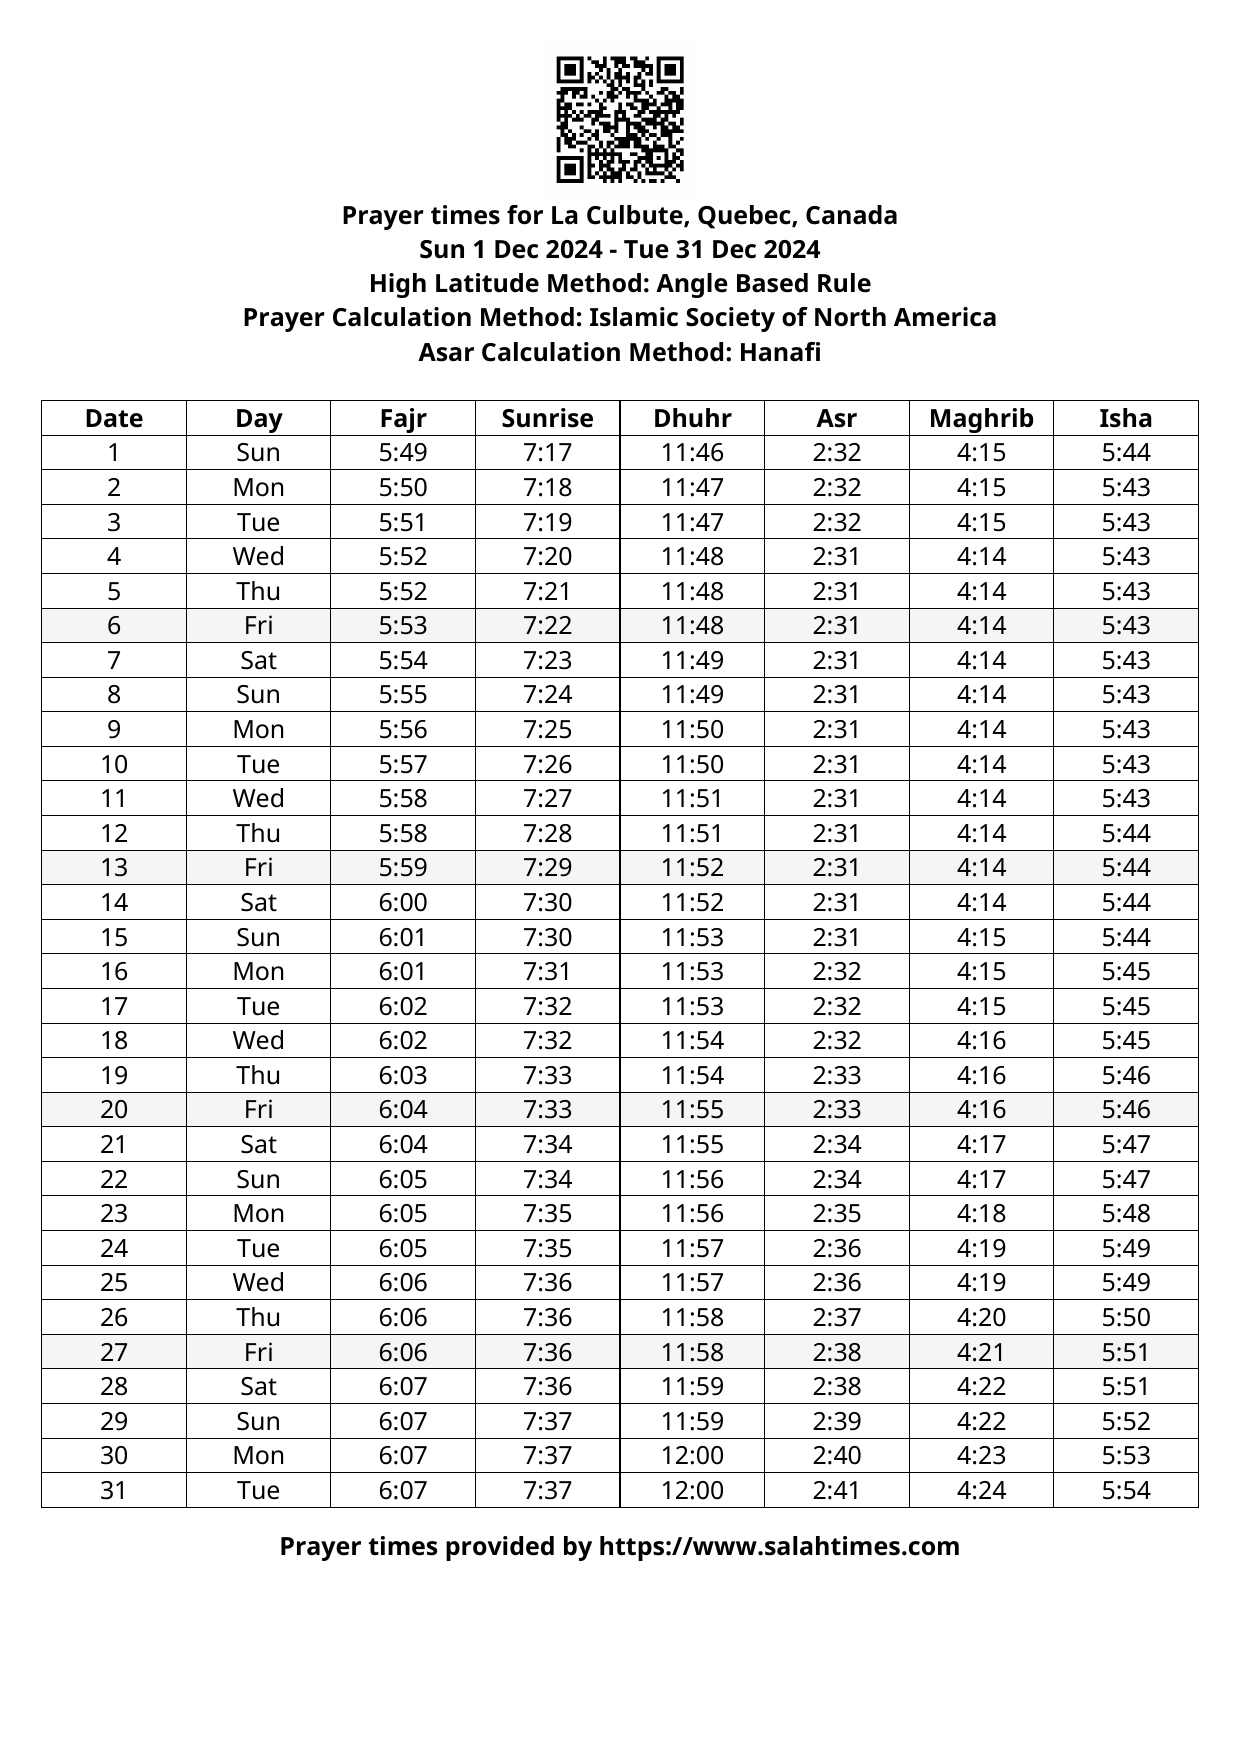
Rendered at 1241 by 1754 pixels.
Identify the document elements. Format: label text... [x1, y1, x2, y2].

table_cell 4:23 [910, 1439, 1053, 1472]
table_cell 4:15 [910, 505, 1053, 538]
table_cell 5:51 [1054, 1369, 1198, 1403]
table_cell Thu [187, 816, 330, 849]
table_cell 4:21 [910, 1335, 1053, 1368]
table_cell 6:06 [331, 1300, 475, 1334]
table_cell 5:43 [1054, 539, 1198, 573]
table_cell 5:43 [1054, 609, 1198, 642]
table_cell Fri [187, 1093, 330, 1126]
table_cell 2:31 [765, 574, 909, 607]
table_cell 5:46 [1054, 1058, 1198, 1092]
table_cell 2:38 [765, 1335, 909, 1368]
table_cell 5:49 [1054, 1266, 1198, 1299]
table_cell 11:56 [621, 1162, 764, 1195]
table_cell 2:32 [765, 1024, 909, 1057]
table_cell 7:37 [476, 1404, 619, 1437]
table_cell Mon [187, 1439, 330, 1472]
table_cell 5:54 [331, 643, 475, 677]
table_cell 7:37 [476, 1439, 619, 1472]
table_cell 28 [42, 1369, 186, 1403]
table_cell 2:33 [765, 1093, 909, 1126]
table_cell 2:31 [765, 920, 909, 953]
table_cell 4:14 [910, 851, 1053, 884]
table_cell 7:24 [476, 678, 619, 711]
table_cell Sat [187, 1369, 330, 1403]
table_cell 2:31 [765, 851, 909, 884]
table_cell 5:50 [331, 470, 475, 504]
table_cell 20 [42, 1093, 186, 1126]
table_cell 11:52 [621, 851, 764, 884]
table_cell 2:31 [765, 643, 909, 677]
table_cell Sat [187, 1127, 330, 1161]
table_cell 4:14 [910, 539, 1053, 573]
table_cell Fri [187, 609, 330, 642]
table_cell 23 [42, 1196, 186, 1230]
table_cell 21 [42, 1127, 186, 1161]
table_cell 12:00 [621, 1439, 764, 1472]
table_cell 5:44 [1054, 436, 1198, 469]
table_cell 7:35 [476, 1196, 619, 1230]
table_cell 2:32 [765, 436, 909, 469]
table_cell 11:54 [621, 1024, 764, 1057]
table_cell 5:45 [1054, 1024, 1198, 1057]
table_cell 4:22 [910, 1404, 1053, 1437]
table_cell 5:55 [331, 678, 475, 711]
table_cell 7:32 [476, 1024, 619, 1057]
table_cell 1 [42, 436, 186, 469]
table_cell 5:44 [1054, 920, 1198, 953]
table_cell 6:05 [331, 1196, 475, 1230]
table_cell 11:52 [621, 885, 764, 919]
table_cell 5:53 [331, 609, 475, 642]
table_cell 2:31 [765, 609, 909, 642]
table_cell 11:48 [621, 574, 764, 607]
table_cell Fri [187, 851, 330, 884]
table_cell 2:31 [765, 781, 909, 815]
table_cell Fri [187, 1335, 330, 1368]
table_cell 5:47 [1054, 1127, 1198, 1161]
table_cell 2:37 [765, 1300, 909, 1334]
table_cell 5:51 [331, 505, 475, 538]
table_cell 7:35 [476, 1231, 619, 1264]
table_cell 5:44 [1054, 885, 1198, 919]
table_cell 6:06 [331, 1266, 475, 1299]
table_cell Tue [187, 989, 330, 1022]
table_header Isha [1054, 401, 1198, 434]
table_cell 24 [42, 1231, 186, 1264]
table_cell 2:40 [765, 1439, 909, 1472]
table_cell 6:04 [331, 1127, 475, 1161]
table_cell 11:55 [621, 1127, 764, 1161]
table_cell Thu [187, 1058, 330, 1092]
table_cell Wed [187, 539, 330, 573]
table_cell 11 [42, 781, 186, 815]
table_cell 7:21 [476, 574, 619, 607]
table_cell 4:14 [910, 712, 1053, 746]
table_cell 4:14 [910, 885, 1053, 919]
table_cell 5:47 [1054, 1162, 1198, 1195]
table_cell Thu [187, 1300, 330, 1334]
table_cell 5:52 [331, 539, 475, 573]
table_cell 5:54 [1054, 1473, 1198, 1507]
table_cell 2:31 [765, 712, 909, 746]
table_cell 5:51 [1054, 1335, 1198, 1368]
table_cell 4:14 [910, 678, 1053, 711]
table_cell 4:24 [910, 1473, 1053, 1507]
table_cell 11:48 [621, 609, 764, 642]
table_cell 18 [42, 1024, 186, 1057]
table_cell 6:07 [331, 1473, 475, 1507]
table_cell 2:36 [765, 1231, 909, 1264]
table_cell 11:53 [621, 920, 764, 953]
table_cell 5:43 [1054, 712, 1198, 746]
table_cell 4:17 [910, 1162, 1053, 1195]
table_cell 11:57 [621, 1231, 764, 1264]
table_cell 6:07 [331, 1439, 475, 1472]
table_cell 2:32 [765, 505, 909, 538]
table_cell 11:56 [621, 1196, 764, 1230]
table_cell 16 [42, 954, 186, 988]
table_cell Wed [187, 781, 330, 815]
table_cell 11:50 [621, 747, 764, 780]
table_cell 4:14 [910, 574, 1053, 607]
table_cell 4:16 [910, 1093, 1053, 1126]
table_cell 4:14 [910, 643, 1053, 677]
table_cell 29 [42, 1404, 186, 1437]
table_cell 5:43 [1054, 678, 1198, 711]
table_cell 5:58 [331, 781, 475, 815]
table_cell 4:14 [910, 747, 1053, 780]
table_cell Sun [187, 920, 330, 953]
table_cell 5:52 [331, 574, 475, 607]
table_cell 4:15 [910, 920, 1053, 953]
table_cell 11:54 [621, 1058, 764, 1092]
table_cell 5:58 [331, 816, 475, 849]
table_cell 8 [42, 678, 186, 711]
table_cell 5 [42, 574, 186, 607]
table_cell 2:31 [765, 816, 909, 849]
text High Latitude Method: Angle Based Rule [42, 266, 1198, 300]
table_cell 7:30 [476, 920, 619, 953]
table_cell 5:56 [331, 712, 475, 746]
table_cell Thu [187, 574, 330, 607]
table_cell 11:53 [621, 989, 764, 1022]
table_cell 11:53 [621, 954, 764, 988]
table_cell 6:05 [331, 1231, 475, 1264]
table_cell 17 [42, 989, 186, 1022]
table_cell 7:36 [476, 1266, 619, 1299]
table_cell 14 [42, 885, 186, 919]
table_cell 11:47 [621, 505, 764, 538]
table_cell 5:43 [1054, 747, 1198, 780]
text Prayer times for La Culbute, Quebec, Canada [42, 198, 1198, 232]
table_cell 11:57 [621, 1266, 764, 1299]
table_cell 2:36 [765, 1266, 909, 1299]
table_cell 5:43 [1054, 781, 1198, 815]
table_cell 11:58 [621, 1300, 764, 1334]
text Prayer times provided by https://www.salahtimes.com [42, 1528, 1198, 1563]
table_cell 7:19 [476, 505, 619, 538]
table_cell 7:36 [476, 1335, 619, 1368]
table_cell 2:41 [765, 1473, 909, 1507]
table_cell 4:18 [910, 1196, 1053, 1230]
table_cell 5:50 [1054, 1300, 1198, 1334]
table_cell 7 [42, 643, 186, 677]
table_cell 2:31 [765, 678, 909, 711]
table_cell 11:46 [621, 436, 764, 469]
table_cell 6:02 [331, 1024, 475, 1057]
table_cell Sat [187, 643, 330, 677]
table_cell Mon [187, 470, 330, 504]
table_cell 2:31 [765, 539, 909, 573]
table_cell 5:57 [331, 747, 475, 780]
table_cell 7:22 [476, 609, 619, 642]
table_cell 25 [42, 1266, 186, 1299]
table_cell 7:37 [476, 1473, 619, 1507]
table_cell 7:32 [476, 989, 619, 1022]
table_cell Tue [187, 747, 330, 780]
table_cell 31 [42, 1473, 186, 1507]
table_cell 2:34 [765, 1127, 909, 1161]
table_cell 7:26 [476, 747, 619, 780]
table_cell Sat [187, 885, 330, 919]
table_cell 5:45 [1054, 954, 1198, 988]
table_cell 5:49 [1054, 1231, 1198, 1264]
table_cell 4:15 [910, 470, 1053, 504]
table_cell 6:01 [331, 954, 475, 988]
table_cell 7:27 [476, 781, 619, 815]
table_header Dhuhr [621, 401, 764, 434]
table_cell 6:01 [331, 920, 475, 953]
table_cell 11:47 [621, 470, 764, 504]
table_cell 4:15 [910, 436, 1053, 469]
table_cell 6:04 [331, 1093, 475, 1126]
table_cell 2:31 [765, 747, 909, 780]
table_cell 11:49 [621, 678, 764, 711]
table_cell 5:48 [1054, 1196, 1198, 1230]
table_cell 11:50 [621, 712, 764, 746]
table_cell 5:45 [1054, 989, 1198, 1022]
table_cell Tue [187, 1231, 330, 1264]
table_cell 2:32 [765, 470, 909, 504]
text Prayer Calculation Method: Islamic Society of North America [42, 300, 1198, 334]
table_cell 2:33 [765, 1058, 909, 1092]
table_cell 7:30 [476, 885, 619, 919]
table_cell 4:14 [910, 781, 1053, 815]
table_cell 7:33 [476, 1093, 619, 1126]
table_cell 2:32 [765, 954, 909, 988]
table_header Fajr [331, 401, 475, 434]
table_cell 5:44 [1054, 816, 1198, 849]
table_cell 7:18 [476, 470, 619, 504]
picture [542, 41, 699, 198]
table_cell 5:43 [1054, 574, 1198, 607]
table_cell 5:49 [331, 436, 475, 469]
table_cell 4:15 [910, 954, 1053, 988]
table_cell Mon [187, 1196, 330, 1230]
table_cell 7:34 [476, 1162, 619, 1195]
table_cell 7:20 [476, 539, 619, 573]
table_cell 15 [42, 920, 186, 953]
table_cell 7:17 [476, 436, 619, 469]
table_cell 11:59 [621, 1369, 764, 1403]
table_cell Sun [187, 678, 330, 711]
table_cell 6:05 [331, 1162, 475, 1195]
table_header Asr [765, 401, 909, 434]
table_header Sunrise [476, 401, 619, 434]
table_cell 11:59 [621, 1404, 764, 1437]
table_cell 19 [42, 1058, 186, 1092]
table_cell 2:35 [765, 1196, 909, 1230]
table_cell Mon [187, 712, 330, 746]
table_cell 6:02 [331, 989, 475, 1022]
table_cell 7:31 [476, 954, 619, 988]
table_cell 4:19 [910, 1231, 1053, 1264]
table_cell Tue [187, 1473, 330, 1507]
table_cell 11:55 [621, 1093, 764, 1126]
table_cell 4:14 [910, 609, 1053, 642]
table_cell 5:43 [1054, 470, 1198, 504]
table_cell Mon [187, 954, 330, 988]
table_cell 5:53 [1054, 1439, 1198, 1472]
table_cell 6:03 [331, 1058, 475, 1092]
table_cell 6:06 [331, 1335, 475, 1368]
table_cell 4:15 [910, 989, 1053, 1022]
table_cell 7:34 [476, 1127, 619, 1161]
table_cell 3 [42, 505, 186, 538]
table_cell 6:07 [331, 1404, 475, 1437]
table_cell 22 [42, 1162, 186, 1195]
table_header Maghrib [910, 401, 1053, 434]
table_cell 5:59 [331, 851, 475, 884]
table_cell 4:14 [910, 816, 1053, 849]
table_cell 4:22 [910, 1369, 1053, 1403]
table_cell 2:39 [765, 1404, 909, 1437]
table_cell Sun [187, 1162, 330, 1195]
table_cell 7:25 [476, 712, 619, 746]
table_cell Wed [187, 1024, 330, 1057]
text Asar Calculation Method: Hanafi [42, 334, 1198, 368]
table_cell 2:38 [765, 1369, 909, 1403]
table_cell 26 [42, 1300, 186, 1334]
table_cell 7:28 [476, 816, 619, 849]
table_header Date [42, 401, 186, 434]
table_cell 12:00 [621, 1473, 764, 1507]
table_cell 5:46 [1054, 1093, 1198, 1126]
table_cell 11:51 [621, 816, 764, 849]
table_cell 4:16 [910, 1024, 1053, 1057]
table_cell 11:49 [621, 643, 764, 677]
table_cell 7:36 [476, 1300, 619, 1334]
table_cell 5:43 [1054, 643, 1198, 677]
table_cell 12 [42, 816, 186, 849]
table_cell 6:07 [331, 1369, 475, 1403]
table_cell Sun [187, 436, 330, 469]
table_cell Tue [187, 505, 330, 538]
table_cell 7:23 [476, 643, 619, 677]
table_cell 30 [42, 1439, 186, 1472]
table_cell 6:00 [331, 885, 475, 919]
table_cell 4 [42, 539, 186, 573]
table_cell 2:34 [765, 1162, 909, 1195]
text Sun 1 Dec 2024 - Tue 31 Dec 2024 [42, 232, 1198, 266]
table_cell Sun [187, 1404, 330, 1437]
table_cell 5:52 [1054, 1404, 1198, 1437]
table_cell 4:19 [910, 1266, 1053, 1299]
table_cell 5:43 [1054, 505, 1198, 538]
table_cell Wed [187, 1266, 330, 1299]
table_cell 4:16 [910, 1058, 1053, 1092]
table_cell 5:44 [1054, 851, 1198, 884]
table_cell 11:58 [621, 1335, 764, 1368]
table_cell 11:51 [621, 781, 764, 815]
table_cell 7:36 [476, 1369, 619, 1403]
table_cell 13 [42, 851, 186, 884]
table_cell 7:29 [476, 851, 619, 884]
table_cell 7:33 [476, 1058, 619, 1092]
table_header Day [187, 401, 330, 434]
table_cell 6 [42, 609, 186, 642]
table_cell 10 [42, 747, 186, 780]
table_cell 9 [42, 712, 186, 746]
table_cell 2:31 [765, 885, 909, 919]
table_cell 2:32 [765, 989, 909, 1022]
table_cell 4:17 [910, 1127, 1053, 1161]
table_cell 2 [42, 470, 186, 504]
table_cell 4:20 [910, 1300, 1053, 1334]
table_cell 27 [42, 1335, 186, 1368]
table_cell 11:48 [621, 539, 764, 573]
